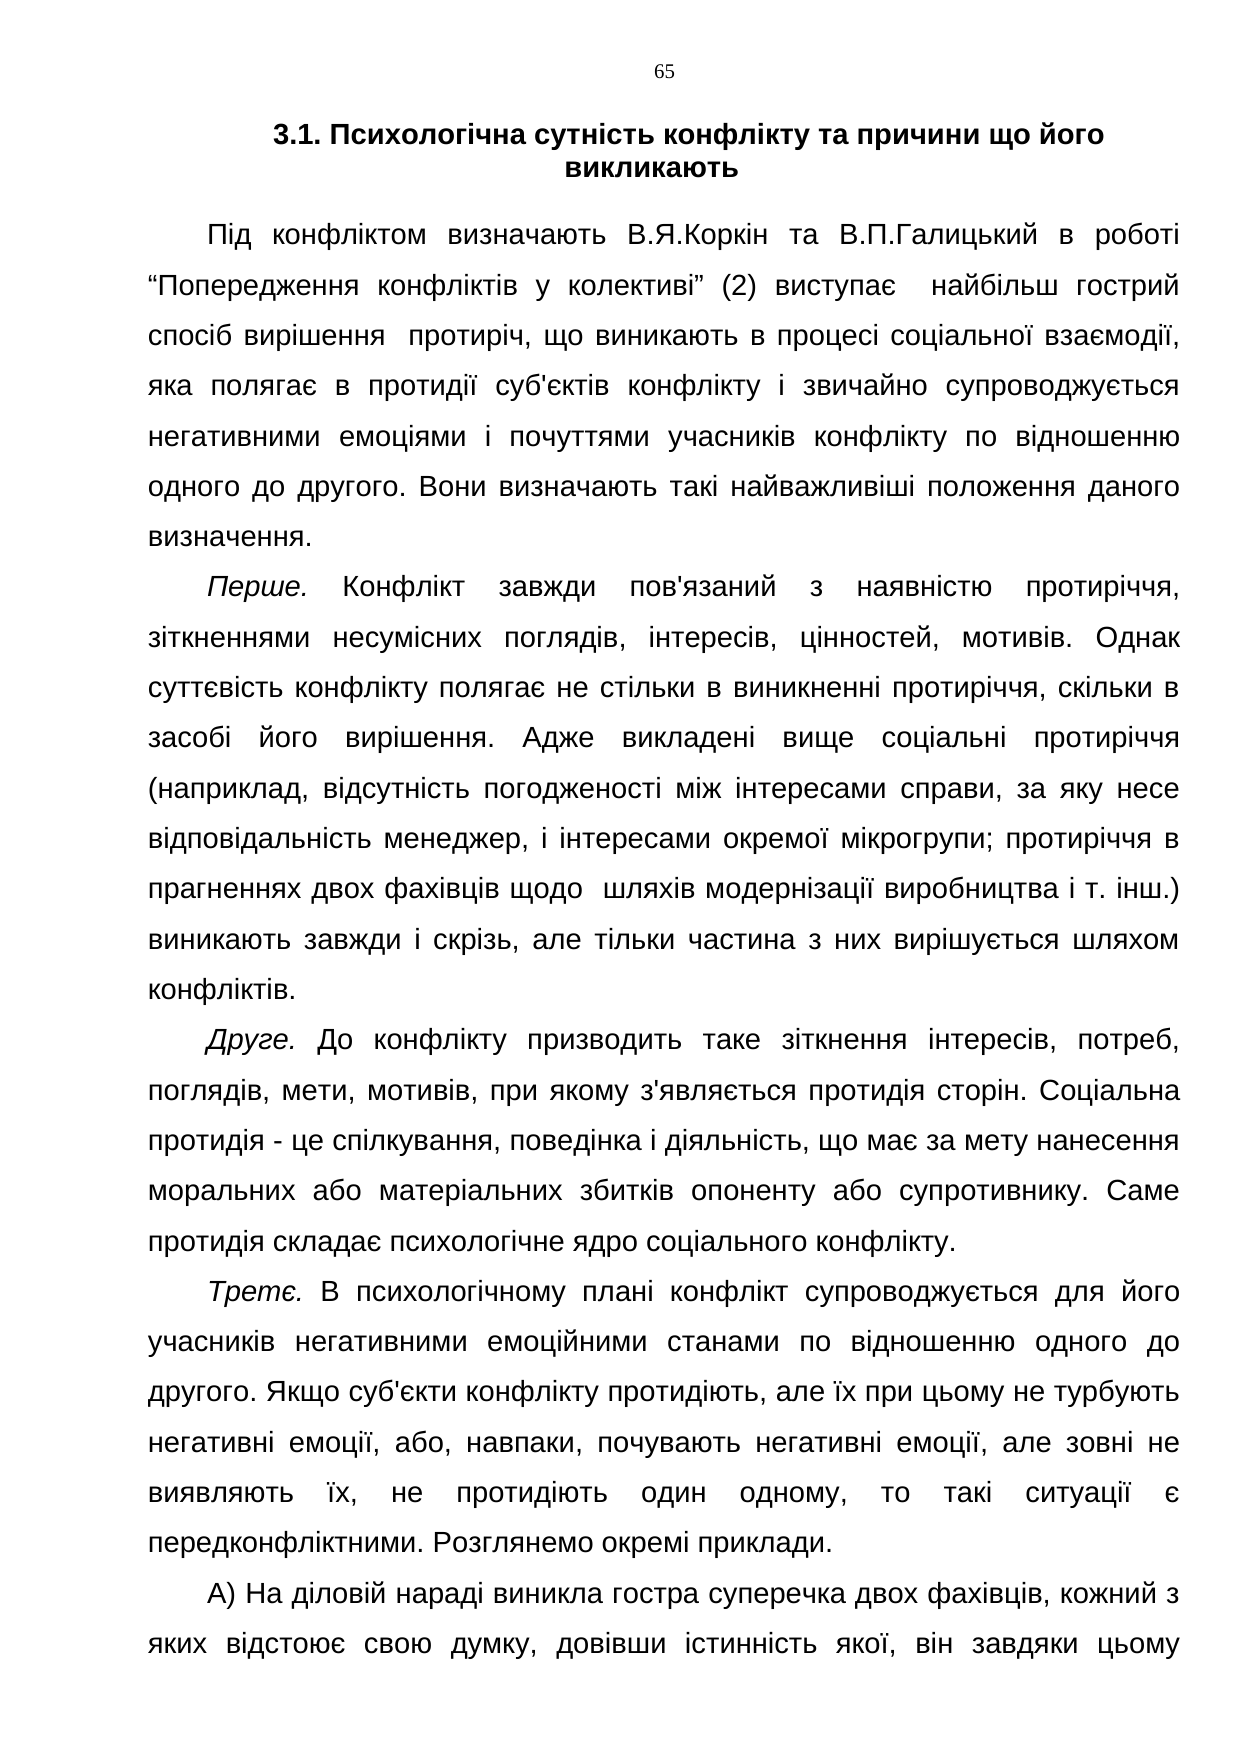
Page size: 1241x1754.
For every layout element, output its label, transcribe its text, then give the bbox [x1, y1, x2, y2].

text Під конфліктом визначають В.Я.Коркін та В.П.Галицький в роботі “Попередження конфліктів у колективі” (2) виступає найбільш гострий спосіб вирішення протиріч, що виникають в процесі соціальної взаємодії, яка полягає в протидії суб'єктів конфлікту і звичайно супроводжується негативними емоціями і почуттями учасників конфлікту по відношенню одного до другого. Вони визначають такі найважливіші положення даного визначення. [148, 217, 1181, 553]
table_header 3.1. Психологічна сутність конфлікту та причини що його викликають [136, 117, 1167, 184]
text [148, 1576, 1181, 1659]
text Третє. В психологічному плані конфлікт супроводжується для його учасників негативними емоційними станами по відношенню одного до другого. Якщо суб'єкти конфлікту протидіють, але їх при цьому не турбують негативні емоції, або, навпаки, почувають негативні емоції, але зовні не виявляють їх, не протидіють один одному, то такі ситуації є передконфліктними. Розглянемо окремі приклади. [148, 1274, 1181, 1559]
text Перше. Конфлікт завжди пов'язаний з наявністю протиріччя, зіткненнями несумісних поглядів, інтересів, цінностей, мотивів. Однак суттєвість конфлікту полягає не стільки в виникненні протиріччя, скільки в засобі його вирішення. Адже викладені вище соціальні протиріччя (наприклад, відсутність погодженості між інтересами справи, за яку несе відповідальність менеджер, і інтересами окремої мікрогрупи; протиріччя в прагненнях двох фахівців щодо шляхів модернізації виробництва і т. інш.) виникають завжди і скрізь, але тільки частина з них вирішується шляхом конфліктів. [148, 569, 1181, 1006]
text Друге. До конфлікту призводить таке зіткнення інтересів, потреб, поглядів, мети, мотивів, при якому з'являється протидія сторін. Соціальна протидія - це спілкування, поведінка і діяльність, що має за мету нанесення моральних або матеріальних збитків опоненту або супротивнику. Саме протидія складає психологічне ядро соціального конфлікту. [148, 1022, 1181, 1257]
